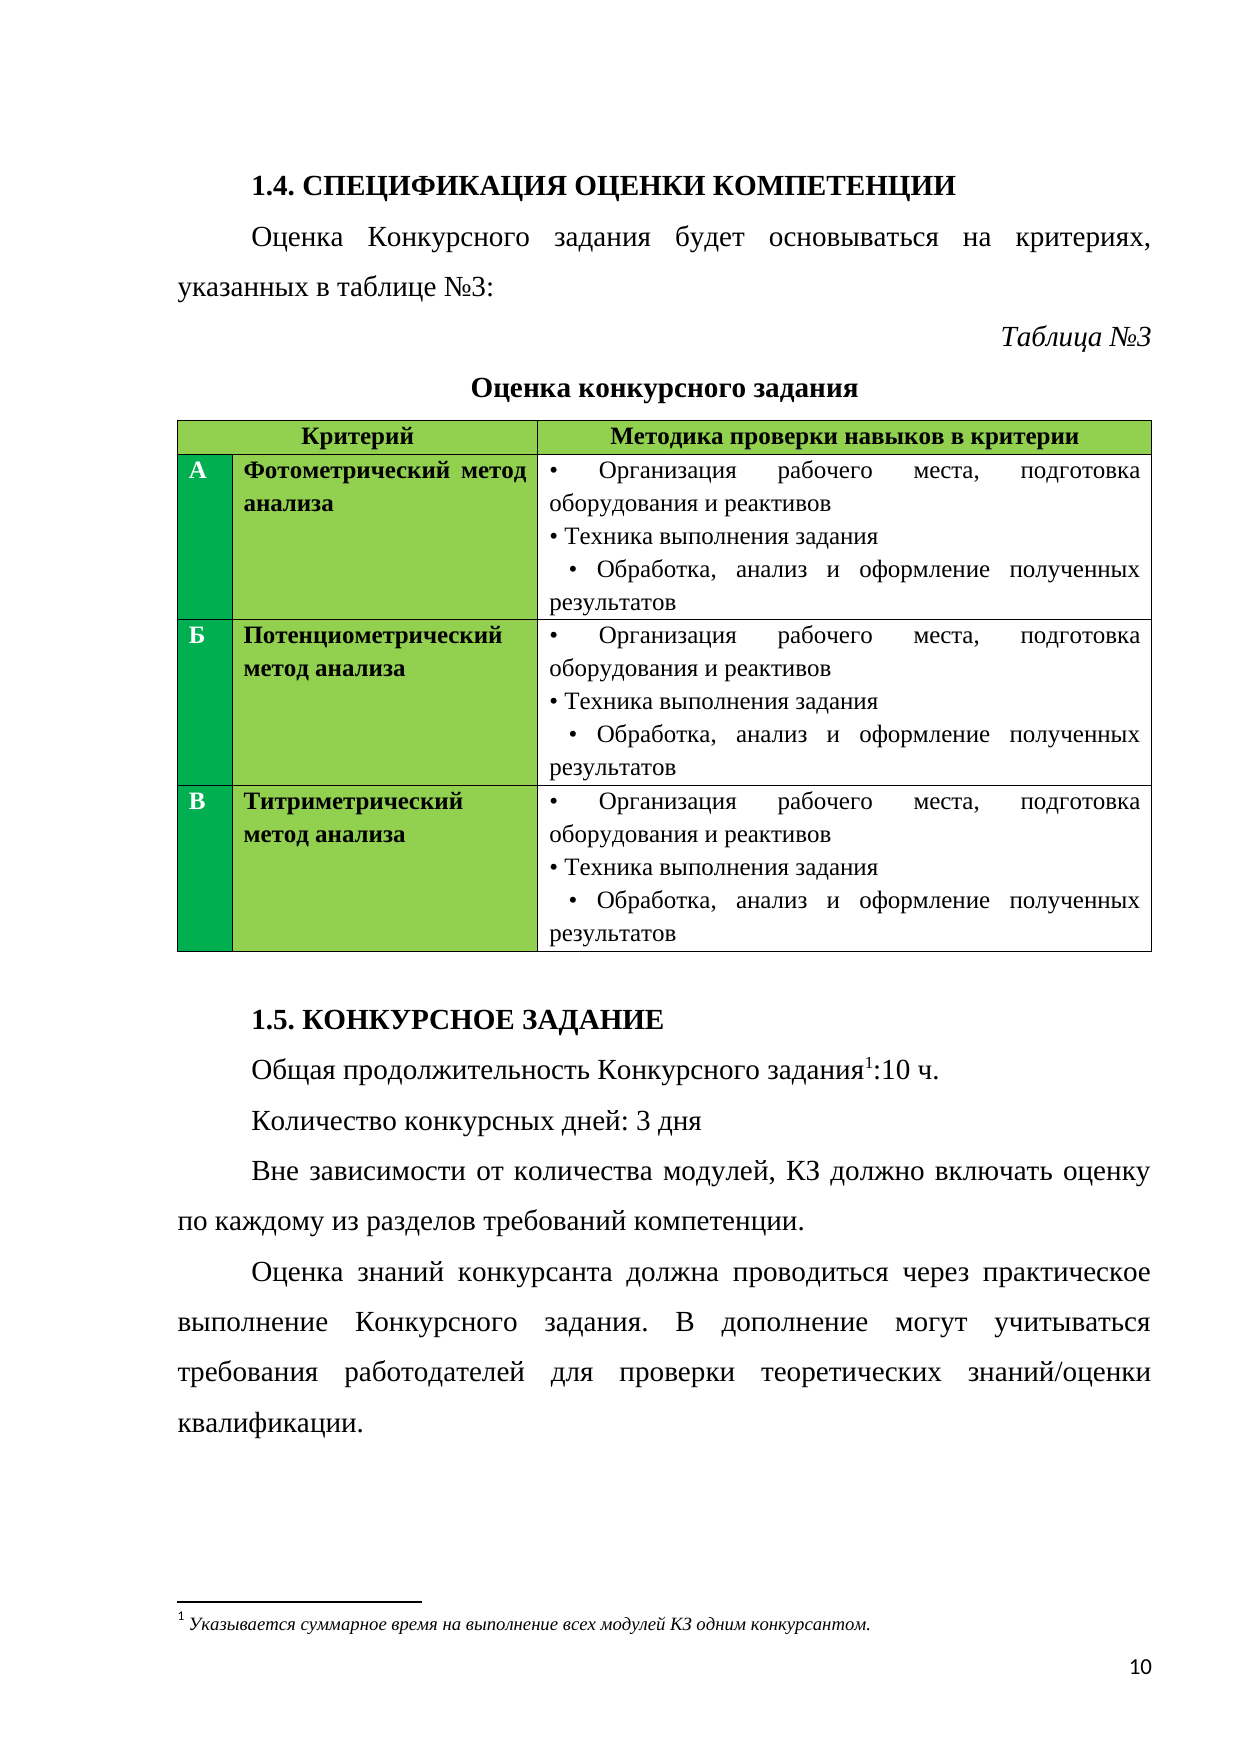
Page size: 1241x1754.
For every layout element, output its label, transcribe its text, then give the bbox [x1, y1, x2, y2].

table_cell • Организация рабочего места, подготовка оборудования и реактивов • Техника выполнения задания • Обработка, анализ и оформление полученных результатов [538, 620, 1151, 785]
table_cell Фотометрический метод анализа [233, 455, 537, 619]
text Оценка конкурсного задания [177, 370, 1152, 403]
table_header Критерий [178, 421, 537, 454]
text Оценка Конкурсного задания будет основываться на критериях, указанных в таблице №3: [177, 219, 1152, 303]
table_cell Титриметрический метод анализа [233, 786, 537, 951]
text Количество конкурсных дней: 3 дня [177, 1103, 1152, 1136]
table_cell • Организация рабочего места, подготовка оборудования и реактивов • Техника выполнения задания • Обработка, анализ и оформление полученных результатов [538, 455, 1151, 619]
text Вне зависимости от количества модулей, КЗ должно включать оценку по каждому из разделов требований компетенции. [177, 1153, 1152, 1237]
text Оценка знаний конкурсанта должна проводиться через практическое выполнение Конкурсного задания. В дополнение могут учитываться требования работодателей для проверки теоретических знаний/оценки квалификации. [177, 1254, 1152, 1438]
subtitle 1.4. СПЕЦИФИКАЦИЯ ОЦЕНКИ КОМПЕТЕНЦИИ [177, 168, 1152, 202]
table_header Методика проверки навыков в критерии [538, 421, 1151, 454]
text Таблица №3 [177, 319, 1152, 353]
table_cell А [178, 455, 232, 619]
table_cell • Организация рабочего места, подготовка оборудования и реактивов • Техника выполнения задания • Обработка, анализ и оформление полученных результатов [538, 786, 1151, 951]
text Общая продолжительность Конкурсного задания:10 ч. [177, 1052, 1152, 1086]
table_cell Потенциометрический метод анализа [233, 620, 537, 785]
table_cell В [178, 786, 232, 951]
table_cell Б [178, 620, 232, 785]
subtitle 1.5. КОНКУРСНОЕ ЗАДАНИЕ [177, 1002, 1152, 1036]
